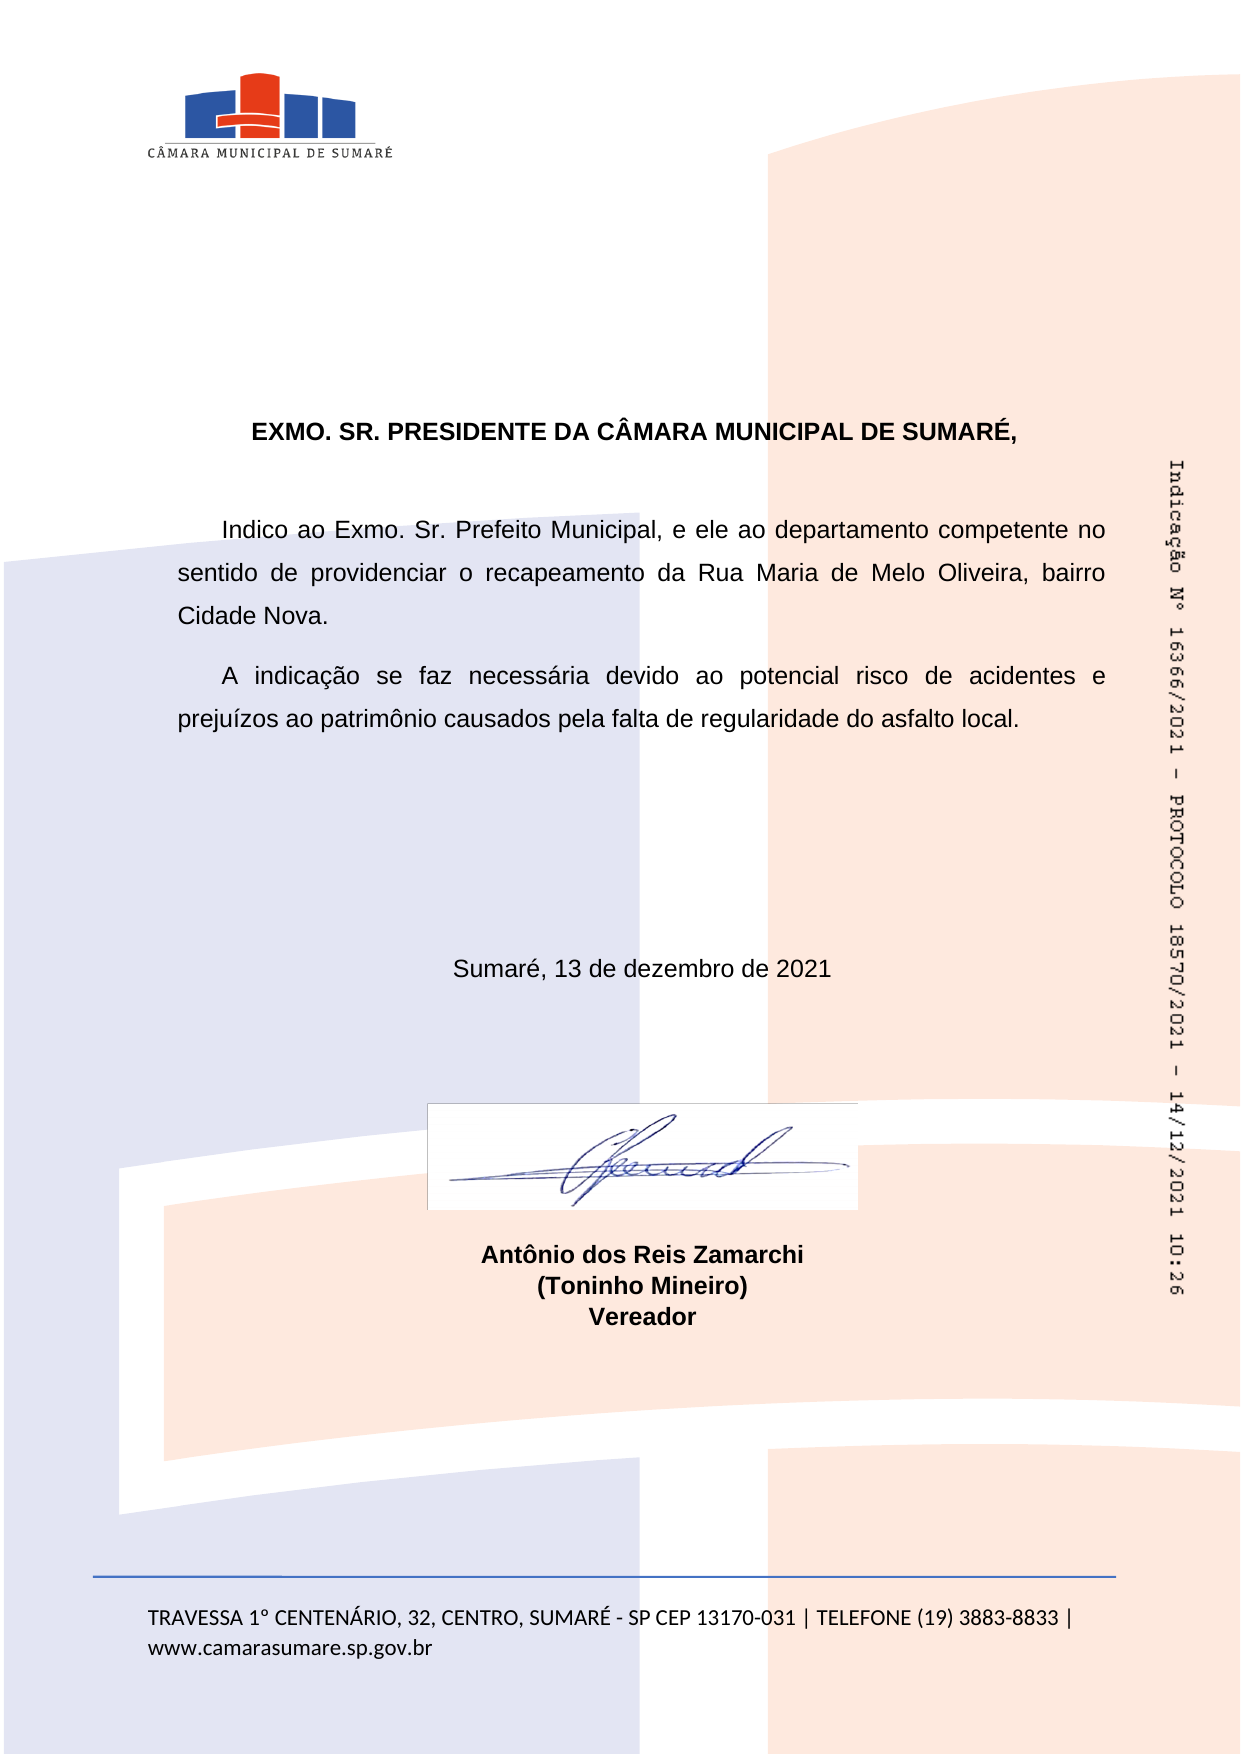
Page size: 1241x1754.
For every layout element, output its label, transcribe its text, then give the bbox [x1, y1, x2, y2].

text EXMO. SR. PRESIDENTE DA CÂMARA MUNICIPAL DE SUMARÉ, [177, 417, 1107, 446]
text Antônio dos Reis Zamarchi [177, 1240, 1107, 1268]
picture [413, 1097, 872, 1221]
text (Toninho Mineiro) [177, 1271, 1107, 1299]
picture [147, 73, 394, 160]
text Vereador [177, 1302, 1107, 1331]
text Indico ao Exmo. Sr. Prefeito Municipal, e ele ao departamento competente no sentido de providenciar o recapeamento da Rua Maria de Melo Oliveira, bairro Cidade Nova. [177, 514, 1107, 629]
text A indicação se faz necessária devido ao potencial risco de acidentes e prejuízos ao patrimônio causados pela falta de regularidade do asfalto local. [177, 661, 1107, 732]
text Sumaré, 13 de dezembro de 2021 [177, 954, 1107, 983]
picture [1142, 455, 1205, 1299]
